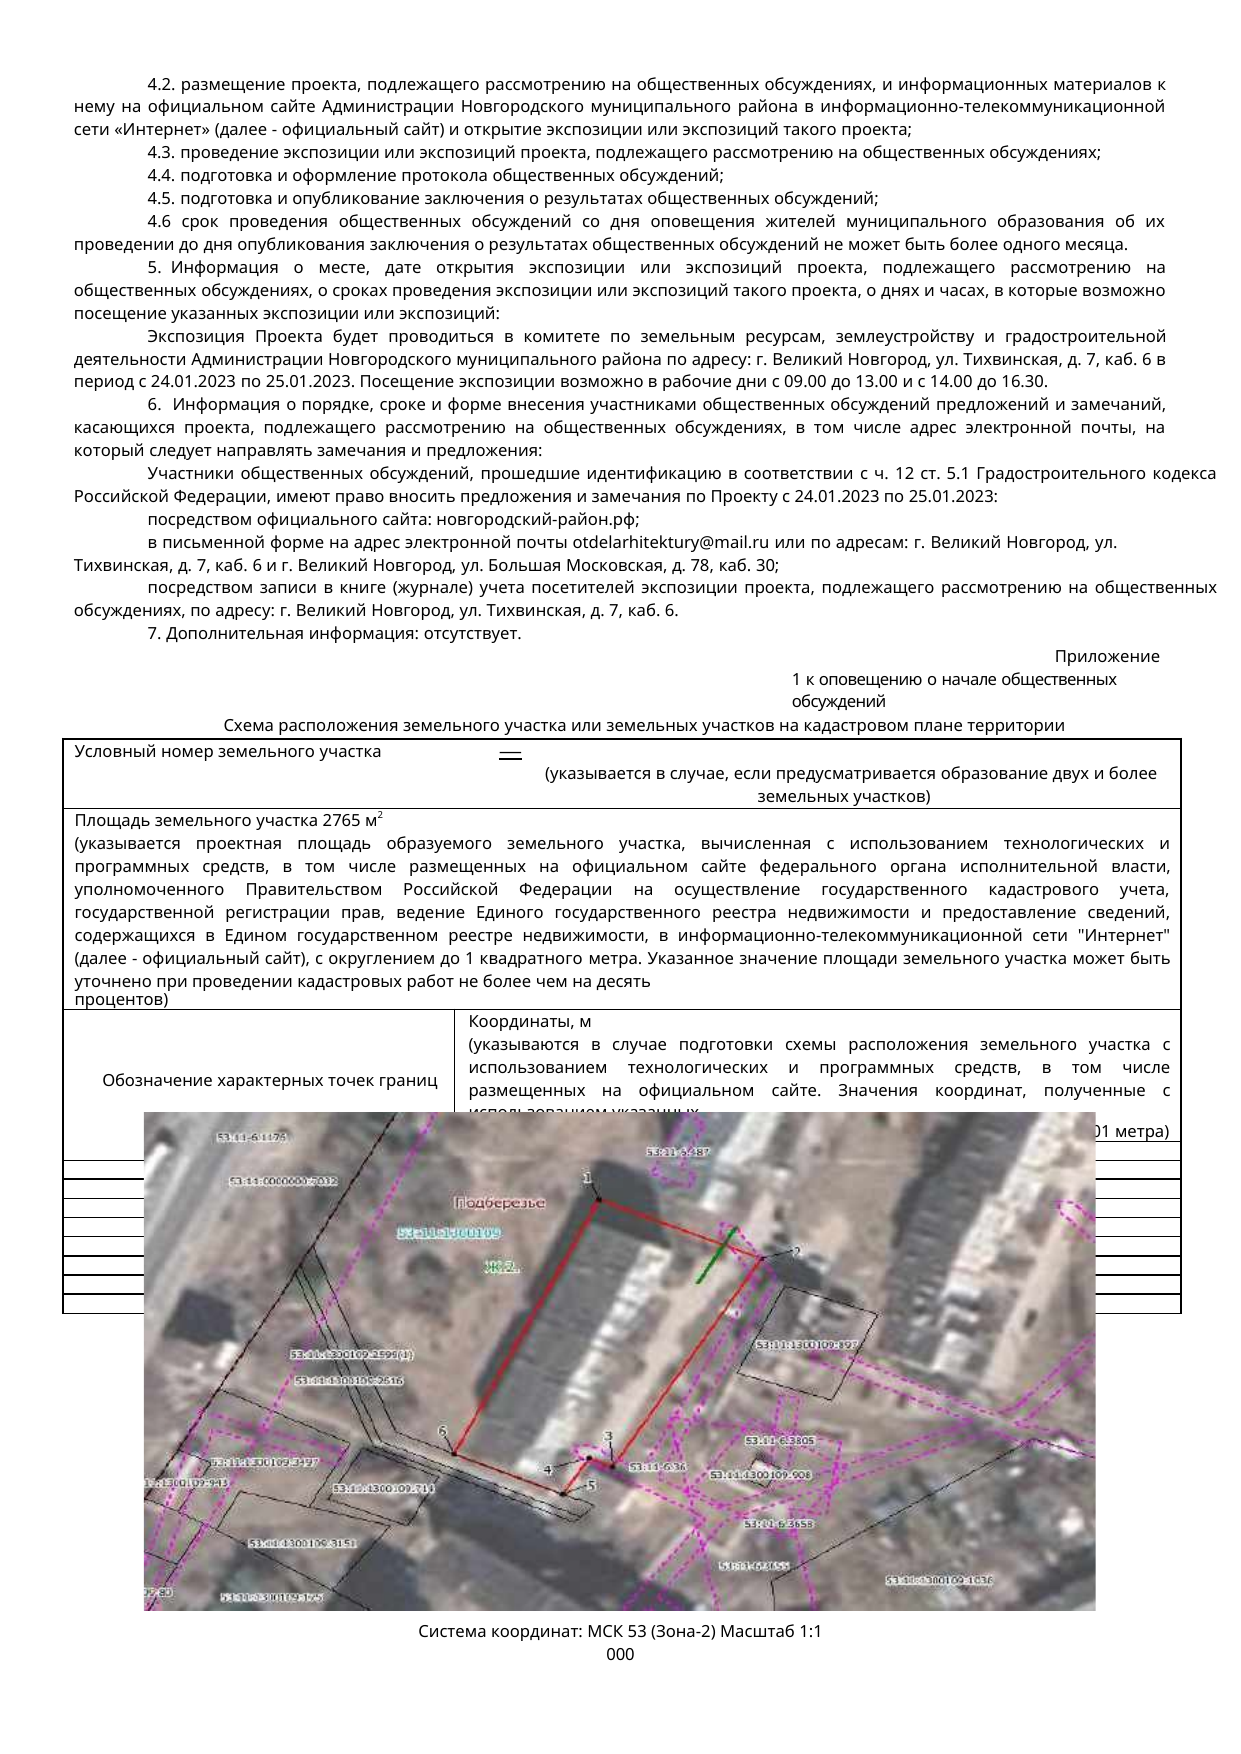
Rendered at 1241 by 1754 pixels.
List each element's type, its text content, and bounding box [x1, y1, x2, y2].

picture [143, 1112, 1096, 1611]
text Схема расположения земельного участка или земельных участков на кадастровом плане территории [223, 713, 1221, 736]
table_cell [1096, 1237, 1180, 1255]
text Экспозиция Проекта будет проводиться в комитете по земельным ресурсам, землеустройству и градостроительной деятельности Администрации Новгородского муниципального района по адресу: г. Великий Новгород, ул. Тихвинская, д. 7, каб. 6 в период с 24.01.2023 по 25.01.2023. Посещение экспозиции возможно в рабочие дни с 09.00 до 13.00 и с 14.00 до 16.30. [74, 324, 1167, 393]
list проведение экспозиции или экспозиций проекта, подлежащего рассмотрению на общественных обсуждениях; [147, 141, 1221, 163]
text посредством записи в книге (журнале) учета посетителей экспозиции проекта, подлежащего рассмотрению на общественных обсуждениях, по адресу: г. Великий Новгород, ул. Тихвинская, д. 7, каб. 6. [74, 576, 1221, 622]
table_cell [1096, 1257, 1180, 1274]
list Дополнительная информация: отсутствует. [147, 622, 1221, 644]
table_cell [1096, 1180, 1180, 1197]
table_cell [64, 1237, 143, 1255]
list Информация о месте, дате открытия экспозиции или экспозиций проекта, подлежащего рассмотрению на общественных обсуждениях, о сроках проведения экспозиции или экспозиций такого проекта, о днях и часах, в которые возможно посещение указанных экспозиции или экспозиций: [74, 256, 1167, 324]
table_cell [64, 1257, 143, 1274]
list подготовка и оформление протокола общественных обсуждений; [147, 164, 1221, 186]
text Участники общественных обсуждений, прошедшие идентификацию в соответствии с ч. 12 ст. 5.1 Градостроительного кодекса Российской Федерации, имеют право вносить предложения и замечания по Проекту с 24.01.2023 по 25.01.2023: [74, 462, 1221, 507]
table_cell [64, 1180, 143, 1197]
list Информация о порядке, сроке и форме внесения участниками общественных обсуждений предложений и замечаний, касающихся проекта, подлежащего рассмотрению на общественных обсуждениях, в том числе адрес электронной почты, на который следует направлять замечания и предложения: [74, 393, 1166, 462]
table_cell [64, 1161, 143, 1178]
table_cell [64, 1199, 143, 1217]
list размещение проекта, подлежащего рассмотрению на общественных обсуждениях, и информационных материалов к нему на официальном сайте Администрации Новгородского муниципального района в информационно-телекоммуникационной сети «Интернет» (далее - официальный сайт) и открытие экспозиции или экспозиций такого проекта; [74, 72, 1167, 140]
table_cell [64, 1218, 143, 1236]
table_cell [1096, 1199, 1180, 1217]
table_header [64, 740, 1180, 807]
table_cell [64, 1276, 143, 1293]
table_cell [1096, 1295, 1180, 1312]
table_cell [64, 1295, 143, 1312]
text 4.6 срок проведения общественных обсуждений со дня оповещения жителей муниципального образования об их проведении до дня опубликования заключения о результатах общественных обсуждений не может быть более одного месяца. [74, 210, 1166, 255]
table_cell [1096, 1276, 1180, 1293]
text в письменной форме на адрес электронной почты otdelarhitektury@mail.ru или по адресам: г. Великий Новгород, ул. Тихвинская, д. 7, каб. 6 и г. Великий Новгород, ул. Большая Московская, д. 78, каб. 30; [74, 530, 1167, 576]
list подготовка и опубликование заключения о результатах общественных обсуждений; [147, 187, 1221, 209]
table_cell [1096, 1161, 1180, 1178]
text Приложение 1 к оповещению о начале общественных обсуждений [792, 644, 1168, 713]
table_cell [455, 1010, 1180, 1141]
text посредством официального сайта: новгородский-район.рф; [147, 508, 1221, 530]
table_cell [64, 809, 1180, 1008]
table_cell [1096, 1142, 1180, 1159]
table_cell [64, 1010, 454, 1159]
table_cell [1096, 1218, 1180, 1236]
